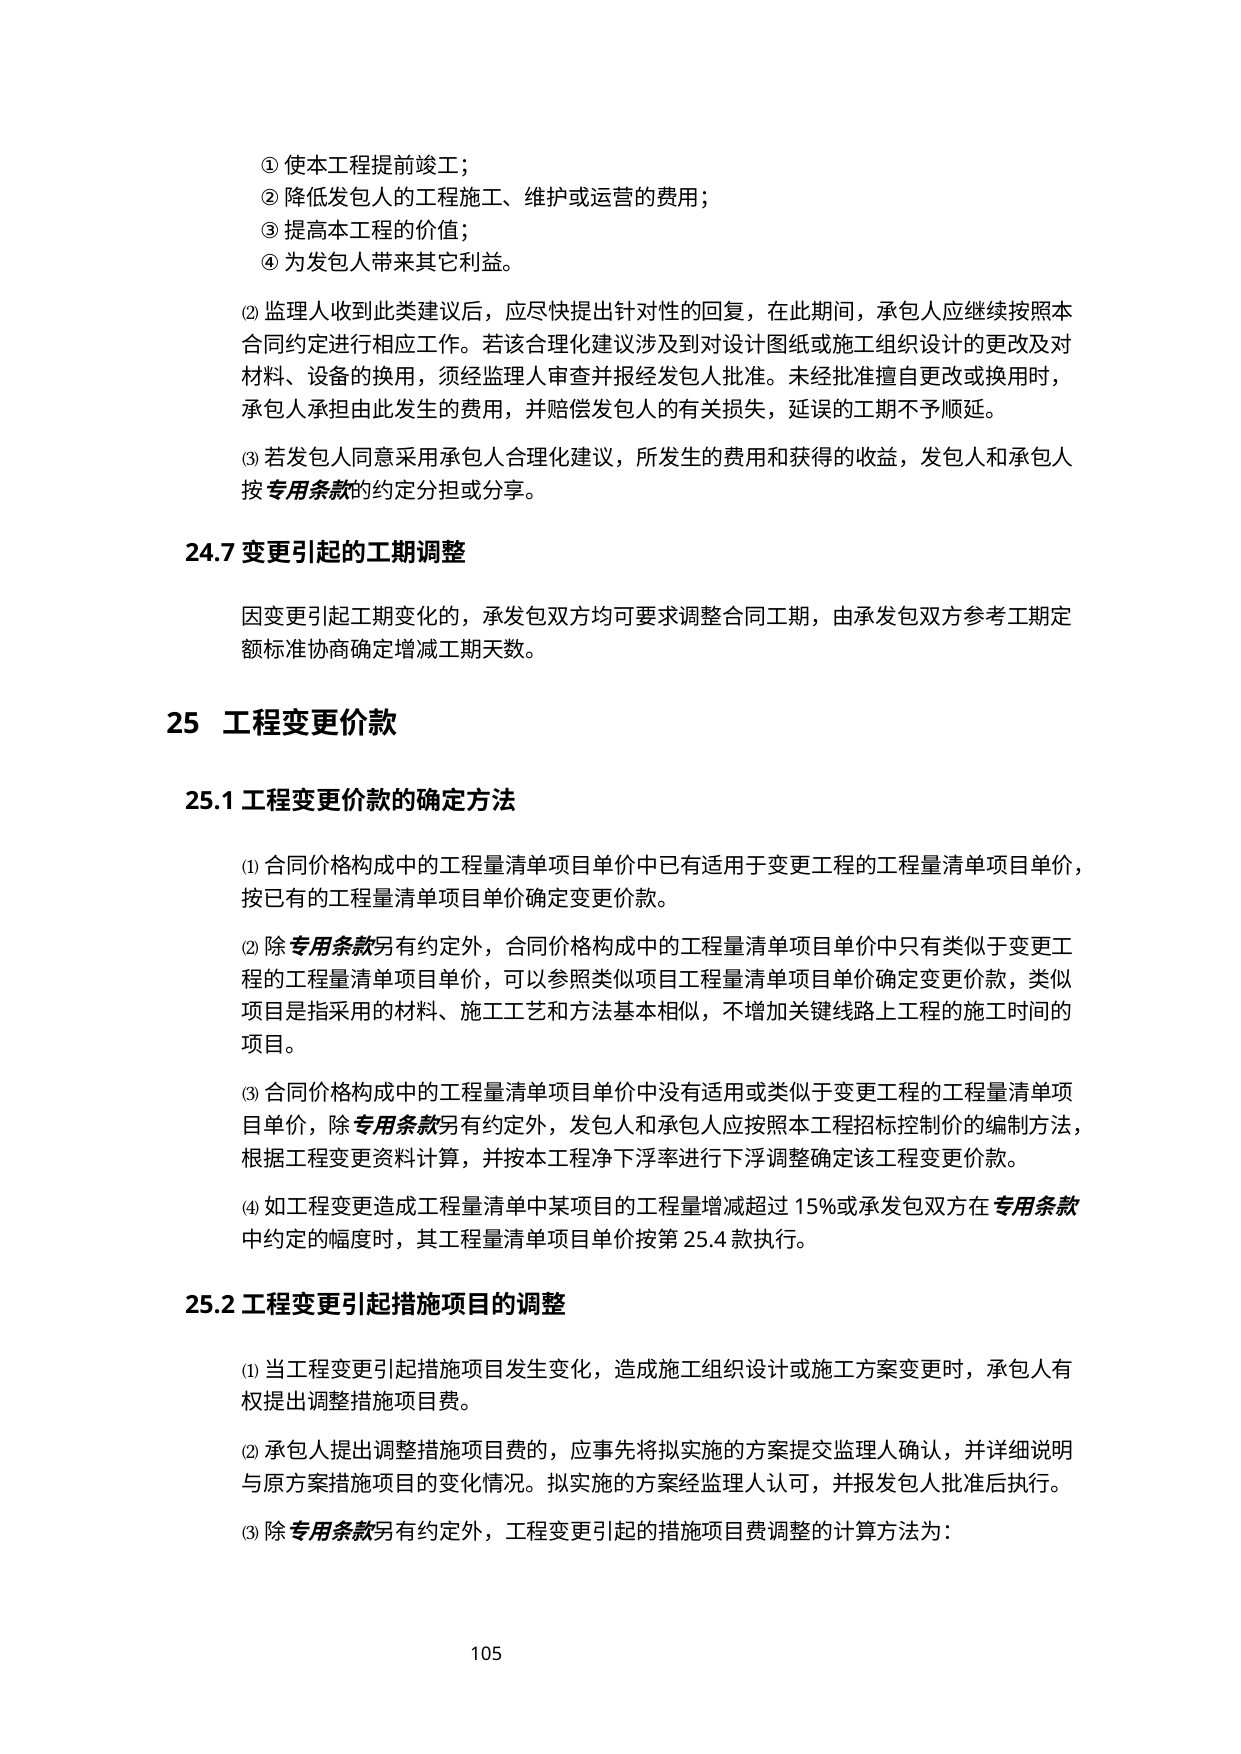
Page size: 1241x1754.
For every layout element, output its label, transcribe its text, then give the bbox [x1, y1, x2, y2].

list 工程变更价款的确定方法 [185, 766, 1093, 831]
text ⑵除专用条款另有约定外，合同价格构成中的工程量清单项目单价中只有类似于变更工程的工程量清单项目单价，可以参照类似项目工程量清单项目单价确定变更价款，类似项目是指采用的材料、施工工艺和方法基本相似，不增加关键线路上工程的施工时间的项目。 [241, 929, 1093, 1059]
list 工程变更引起措施项目的调整 [185, 1270, 1093, 1335]
text ⑴合同价格构成中的工程量清单项目单价中已有适用于变更工程的工程量清单项目单价，按已有的工程量清单项目单价确定变更价款。 [241, 848, 1093, 913]
text ①使本工程提前竣工； [260, 148, 1093, 180]
list 工程变更价款 [166, 689, 1093, 754]
text ⑶除专用条款另有约定外，工程变更引起的措施项目费调整的计算方法为： [241, 1514, 1093, 1546]
text ⑵监理人收到此类建议后，应尽快提出针对性的回复，在此期间，承包人应继续按照本合同约定进行相应工作。若该合理化建议涉及到对设计图纸或施工组织设计的更改及对材料、设备的换用，须经监理人审查并报经发包人批准。未经批准擅自更改或换用时，承包人承担由此发生的费用，并赔偿发包人的有关损失，延误的工期不予顺延。 [241, 294, 1093, 424]
text ⑵承包人提出调整措施项目费的，应事先将拟实施的方案提交监理人确认，并详细说明与原方案措施项目的变化情况。拟实施的方案经监理人认可，并报发包人批准后执行。 [241, 1433, 1093, 1498]
text ⑶合同价格构成中的工程量清单项目单价中没有适用或类似于变更工程的工程量清单项目单价，除专用条款另有约定外，发包人和承包人应按照本工程招标控制价的编制方法，根据工程变更资料计算，并按本工程净下浮率进行下浮调整确定该工程变更价款。 [241, 1075, 1093, 1173]
list 变更引起的工期调整 [185, 518, 1093, 583]
text ⑴当工程变更引起措施项目发生变化，造成施工组织设计或施工方案变更时，承包人有权提出调整措施项目费。 [241, 1351, 1093, 1416]
text ③提高本工程的价值； [260, 213, 1093, 245]
text ④为发包人带来其它利益。 [260, 245, 1093, 278]
text ⑶若发包人同意采用承包人合理化建议，所发生的费用和获得的收益，发包人和承包人按专用条款的约定分担或分享。 [241, 440, 1093, 505]
text 因变更引起工期变化的，承发包双方均可要求调整合同工期，由承发包双方参考工期定额标准协商确定增减工期天数。 [241, 599, 1093, 664]
text ⑷如工程变更造成工程量清单中某项目的工程量增减超过15%或承发包双方在专用条款中约定的幅度时，其工程量清单项目单价按第25.4款执行。 [241, 1189, 1093, 1254]
text ②降低发包人的工程施工、维护或运营的费用； [260, 180, 1093, 213]
